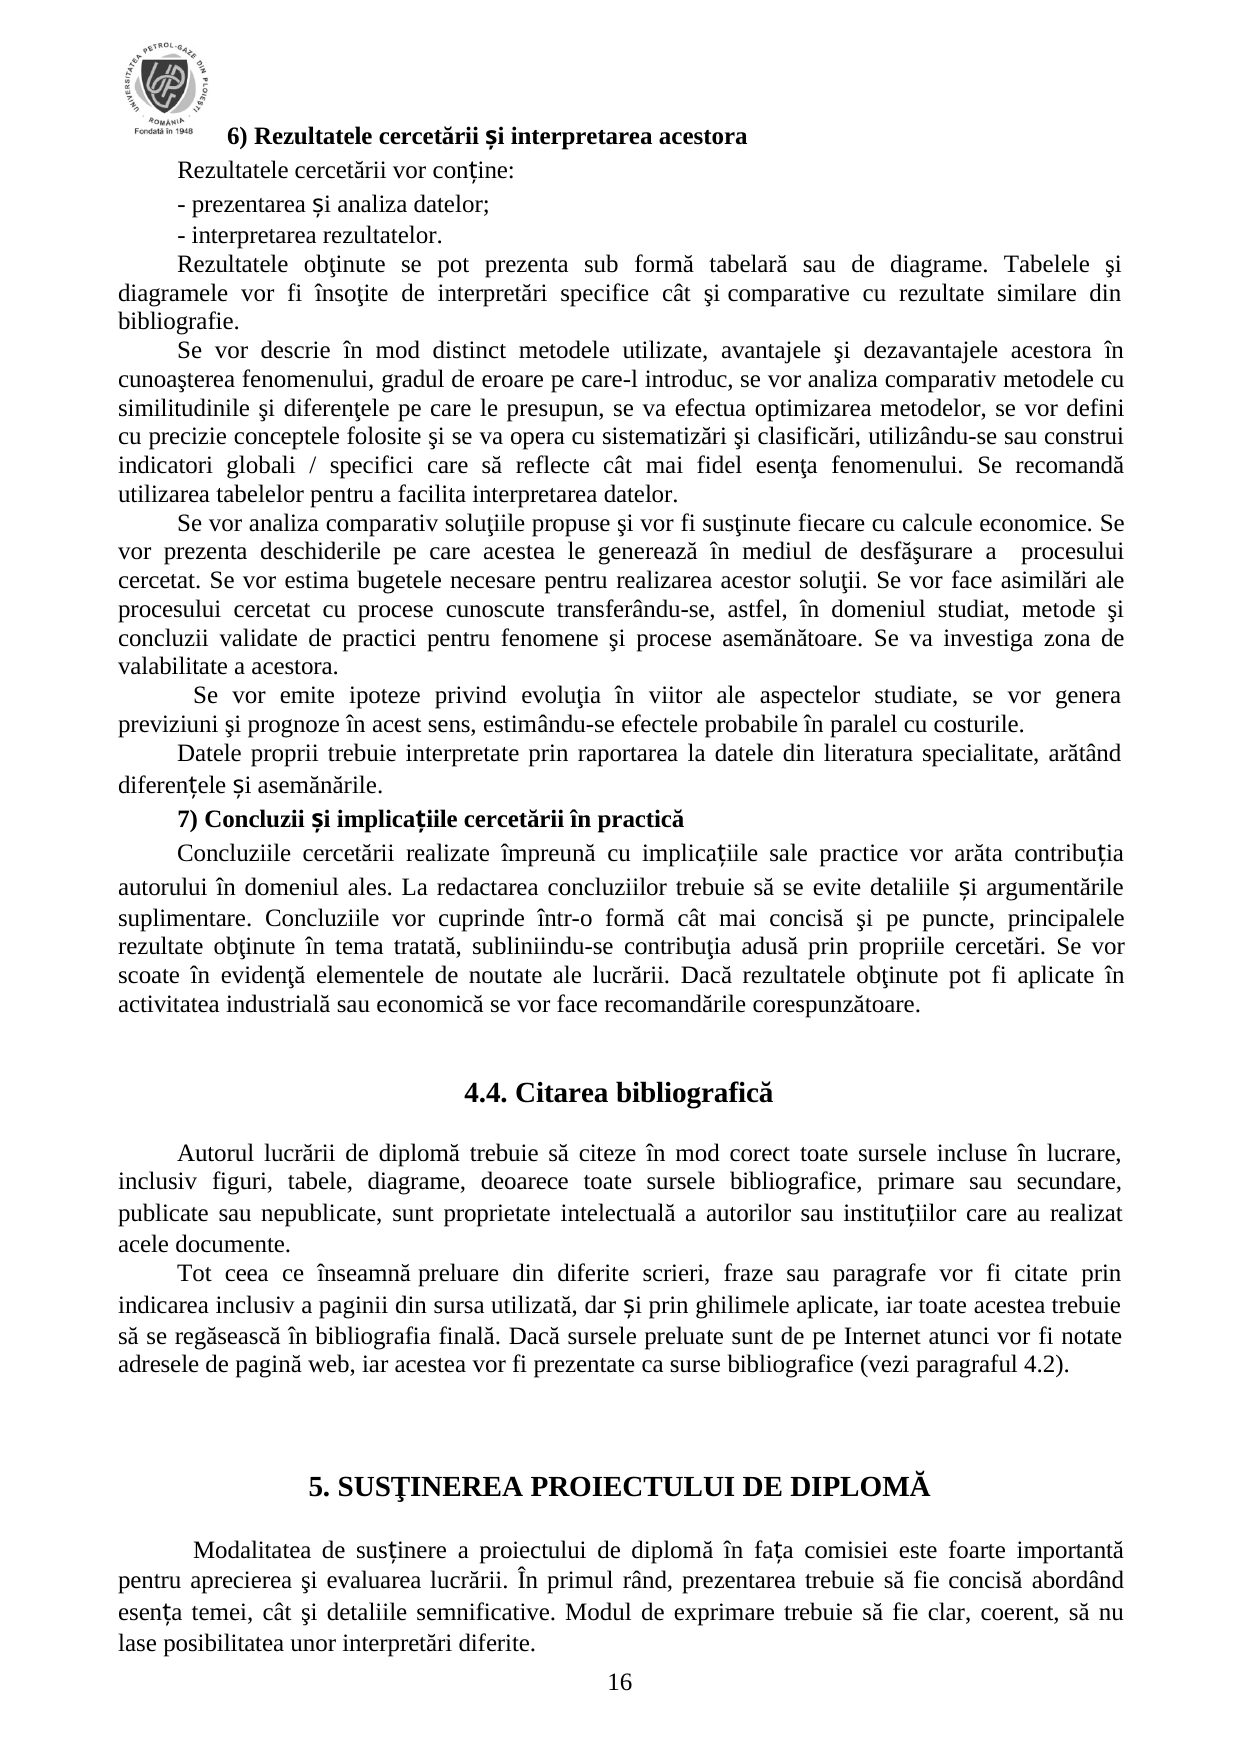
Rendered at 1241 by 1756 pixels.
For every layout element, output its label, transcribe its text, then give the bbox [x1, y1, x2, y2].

list interpretarea rezultatelor. [177, 220, 1136, 249]
text Autorul lucrării de diplomă trebuie să citeze în mod corect toate sursele incluse în lucrare, inclusiv figuri, tabele, diagrame, deoarece toate sursele bibliografice, primare sau secundare, publicate sau nepublicate, sunt proprietate intelectuală a autorilor sau instituțiilor care au realizat acele documente. [118, 1138, 1122, 1258]
list prezentarea și analiza datelor; [118, 186, 1136, 220]
text Tot ceea ce înseamnă preluare din diferite scrieri, fraze sau paragrafe vor fi citate prin indicarea inclusiv a paginii din sursa utilizată, dar și prin ghilimele aplicate, iar toate acestea trebuie să se regăsească în bibliografia finală. Dacă sursele preluate sunt de pe Internet atunci vor fi notate adresele de pagină web, iar acestea vor fi prezentate ca surse bibliografice (vezi paragraful 4.2). [118, 1258, 1122, 1378]
text Datele proprii trebuie interpretate prin raportarea la datele din literatura specialitate, arătând diferențele și asemănările. [118, 738, 1122, 801]
text Se vor emite ipoteze privind evoluţia în viitor ale aspectelor studiate, se vor genera previziuni şi prognoze în acest sens, estimându-se efectele probabile în paralel cu costurile. [118, 680, 1122, 738]
picture [123, 40, 209, 135]
text Rezultatele cercetării vor conține: [177, 152, 1136, 186]
text Concluziile cercetării realizate împreună cu implicațiile sale practice vor arăta contribuția autorului în domeniul ales. La redactarea concluziilor trebuie să se evite detaliile și argumentările suplimentare. Concluziile vor cuprinde într-o formă cât mai concisă şi pe puncte, principalele rezultate obţinute în tema tratată, subliniindu-se contribuţia adusă prin propriile cercetări. Se vor scoate în evidenţă elementele de noutate ale lucrării. Dacă rezultatele obţinute pot fi aplicate în activitatea industrială sau economică se vor face recomandările corespunzătoare. [118, 834, 1125, 1018]
subtitle Concluzii și implicațiile cercetării în practică [177, 801, 1136, 834]
text Modalitatea de susținere a proiectului de diplomă în fața comisiei este foarte importantă pentru aprecierea şi evaluarea lucrării. În primul rând, prezentarea trebuie să fie concisă abordând esența temei, cât şi detaliile semnificative. Modul de exprimare trebuie să fie clar, coerent, să nu lase posibilitatea unor interpretări diferite. [118, 1532, 1124, 1656]
subtitle Citarea bibliografică [464, 1075, 1136, 1109]
subtitle SUSŢINEREA PROIECTULUI DE DIPLOMĂ [308, 1469, 1136, 1503]
text Se vor analiza comparativ soluţiile propuse şi vor fi susţinute fiecare cu calcule economice. Se vor prezenta deschiderile pe care acestea le generează în mediul de desfăşurare a procesului cercetat. Se vor estima bugetele necesare pentru realizarea acestor soluţii. Se vor face asimilări ale procesului cercetat cu procese cunoscute transferându-se, astfel, în domeniul studiat, metode şi concluzii validate de practici pentru fenomene şi procese asemănătoare. Se va investiga zona de valabilitate a acestora. [118, 508, 1124, 680]
subtitle Rezultatele cercetării și interpretarea acestora [227, 118, 1136, 152]
text Rezultatele obţinute se pot prezenta sub formă tabelară sau de diagrame. Tabelele şi diagramele vor fi însoţite de interpretări specifice cât şi comparative cu rezultate similare din bibliografie. [118, 249, 1122, 335]
text Se vor descrie în mod distinct metodele utilizate, avantajele şi dezavantajele acestora în cunoaşterea fenomenului, gradul de eroare pe care-l introduc, se vor analiza comparativ metodele cu similitudinile şi diferenţele pe care le presupun, se va efectua optimizarea metodelor, se vor defini cu precizie conceptele folosite şi se va opera cu sistematizări şi clasificări, utilizându-se sau construi indicatori globali / specifici care să reflecte cât mai fidel esenţa fenomenului. Se recomandă utilizarea tabelelor pentru a facilita interpretarea datelor. [118, 335, 1124, 508]
